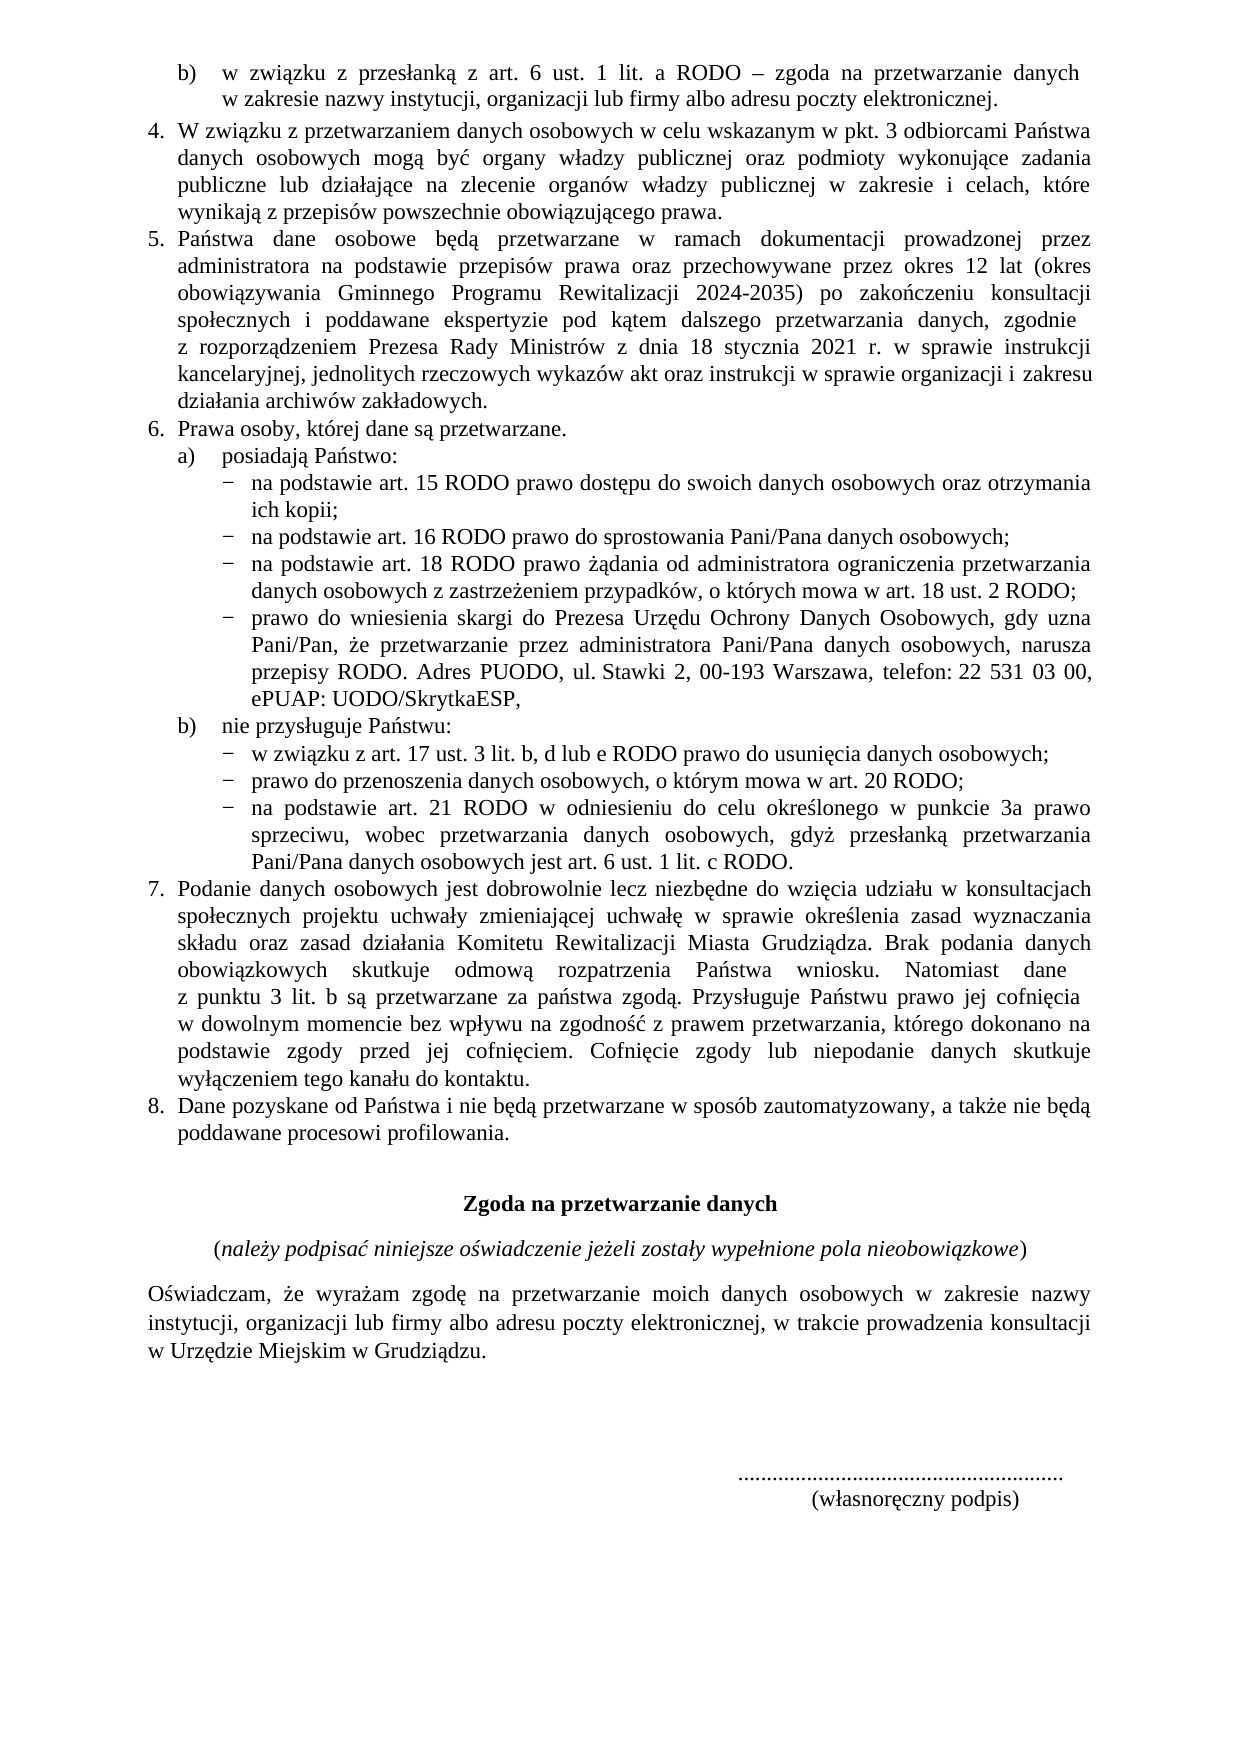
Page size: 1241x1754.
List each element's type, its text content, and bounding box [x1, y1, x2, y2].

text Oświadczam, że wyrażam zgodę na przetwarzanie moich danych osobowych w zakresie nazwy instytucji, organizacji lub firmy albo adresu poczty elektronicznej, w trakcie prowadzenia konsultacji w Urzędzie Miejskim w Grudziądzu. [148, 1280, 1092, 1364]
list na podstawie art. 21 RODO w odniesieniu do celu określonego w punkcie 3a prawo sprzeciwu, wobec przetwarzania danych osobowych, gdyż przesłanką przetwarzania Pani/Pana danych osobowych jest art. 6 ust. 1 lit. c RODO. [222, 793, 1092, 874]
text (należy podpisać niniejsze oświadczenie jeżeli zostały wypełnione pola nieobowiązkowe) [148, 1235, 1092, 1262]
list w związku z art. 17 ust. 3 lit. b, d lub e RODO prawo do usunięcia danych osobowych; [222, 739, 1092, 766]
list prawo do przenoszenia danych osobowych, o którym mowa w art. 20 RODO; [222, 766, 1092, 793]
list posiadają Państwo: [177, 441, 1092, 468]
list prawo do wniesienia skargi do Prezesa Urzędu Ochrony Danych Osobowych, gdy uzna Pani/Pan, że przetwarzanie przez administratora Pani/Pana danych osobowych, narusza przepisy RODO. Adres PUODO, ul. Stawki 2, 00-193 Warszawa, telefon: 22 531 03 00, ePUAP: UODO/SkrytkaESP, [222, 603, 1092, 712]
list Podanie danych osobowych jest dobrowolnie lecz niezbędne do wzięcia udziału w konsultacjach społecznych projektu uchwały zmieniającej uchwałę w sprawie określenia zasad wyznaczania składu oraz zasad działania Komitetu Rewitalizacji Miasta Grudziądza. Brak podania danych obowiązkowych skutkuje odmową rozpatrzenia Państwa wniosku. Natomiast dane z punktu 3 lit. b są przetwarzane za państwa zgodą. Przysługuje Państwu prawo jej cofnięcia w dowolnym momencie bez wpływu na zgodność z prawem przetwarzania, którego dokonano na podstawie zgody przed jej cofnięciem. Cofnięcie zgody lub niepodanie danych skutkuje wyłączeniem tego kanału do kontaktu. [148, 874, 1092, 1091]
list na podstawie art. 16 RODO prawo do sprostowania Pani/Pana danych osobowych; [222, 522, 1092, 549]
list na podstawie art. 18 RODO prawo żądania od administratora ograniczenia przetwarzania danych osobowych z zastrzeżeniem przypadków, o których mowa w art. 18 ust. 2 RODO; [222, 549, 1092, 603]
text ......................................................... [738, 1427, 1092, 1485]
list W związku z przetwarzaniem danych osobowych w celu wskazanym w pkt. 3 odbiorcami Państwa danych osobowych mogą być organy władzy publicznej oraz podmioty wykonujące zadania publiczne lub działające na zlecenie organów władzy publicznej w zakresie i celach, które wynikają z przepisów powszechnie obowiązującego prawa. [148, 116, 1092, 224]
text (własnoręczny podpis) [738, 1485, 1048, 1511]
list Dane pozyskane od Państwa i nie będą przetwarzane w sposób zautomatyzowany, a także nie będą poddawane procesowi profilowania. [148, 1091, 1092, 1145]
list w związku z przesłanką z art. 6 ust. 1 lit. a RODO – zgoda na przetwarzanie danych w zakresie nazwy instytucji, organizacji lub firmy albo adresu poczty elektronicznej. [177, 59, 1092, 112]
list nie przysługuje Państwu: [177, 712, 1092, 739]
list na podstawie art. 15 RODO prawo dostępu do swoich danych osobowych oraz otrzymania ich kopii; [222, 468, 1092, 522]
list Prawa osoby, której dane są przetwarzane. [148, 414, 1092, 441]
text Zgoda na przetwarzanie danych [148, 1190, 1092, 1217]
list Państwa dane osobowe będą przetwarzane w ramach dokumentacji prowadzonej przez administratora na podstawie przepisów prawa oraz przechowywane przez okres 12 lat (okres obowiązywania Gminnego Programu Rewitalizacji 2024-2035) po zakończeniu konsultacji społecznych i poddawane ekspertyzie pod kątem dalszego przetwarzania danych, zgodnie z rozporządzeniem Prezesa Rady Ministrów z dnia 18 stycznia 2021 r. w sprawie instrukcji kancelaryjnej, jednolitych rzeczowych wykazów akt oraz instrukcji w sprawie organizacji i zakresu działania archiwów zakładowych. [148, 224, 1092, 414]
